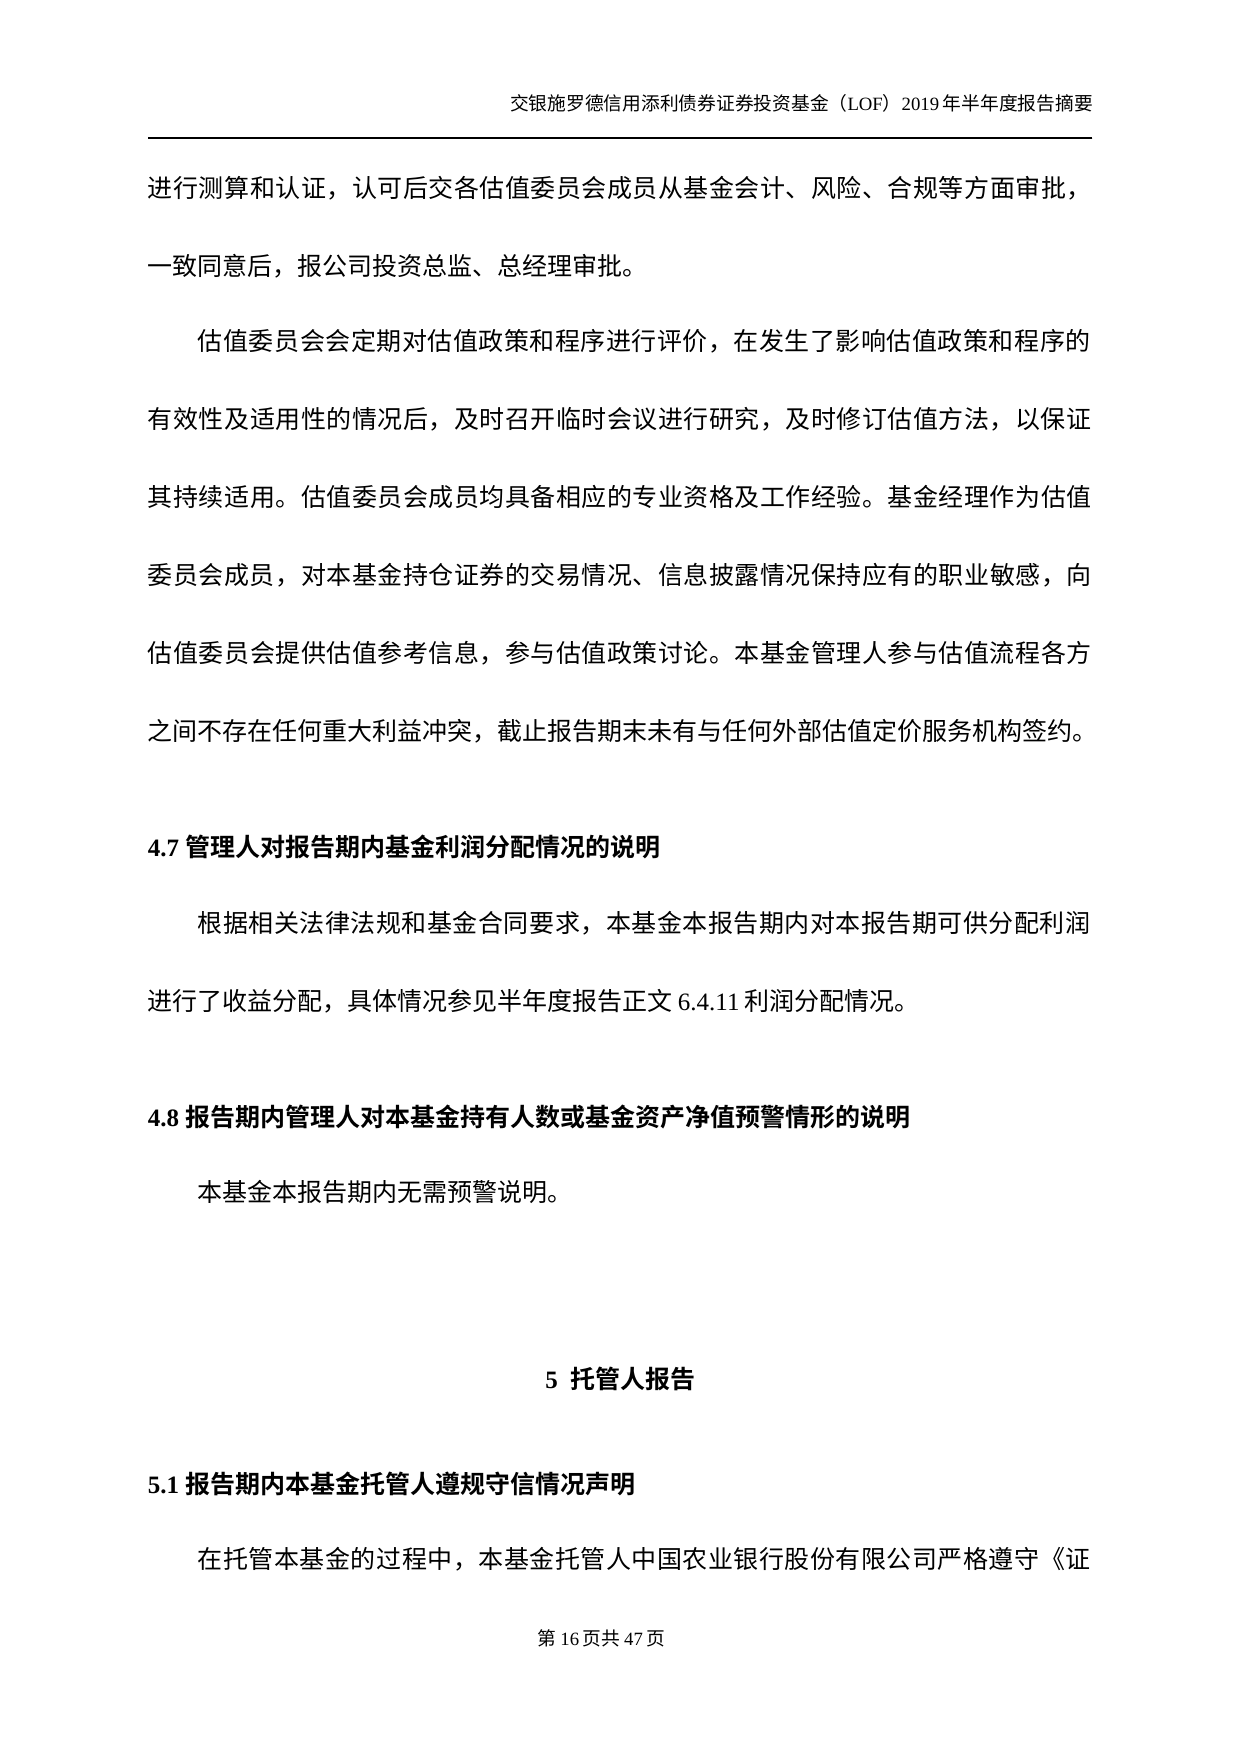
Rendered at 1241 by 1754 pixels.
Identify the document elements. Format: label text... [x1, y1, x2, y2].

text 根据相关法律法规和基金合同要求，本基金本报告期内对本报告期可供分配利润进行了收益分配，具体情况参见半年度报告正文6.4.11利润分配情况。 [148, 889, 1092, 1032]
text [148, 1525, 1092, 1590]
text 本基金本报告期内无需预警说明。 [148, 1158, 1092, 1223]
subtitle 4.7 管理人对报告期内基金利润分配情况的说明 [148, 813, 1092, 878]
text 估值委员会会定期对估值政策和程序进行评价，在发生了影响估值政策和程序的有效性及适用性的情况后，及时召开临时会议进行研究，及时修订估值方法，以保证其持续适用。估值委员会成员均具备相应的专业资格及工作经验。基金经理作为估值委员会成员，对本基金持仓证券的交易情况、信息披露情况保持应有的职业敏感，向估值委员会提供估值参考信息，参与估值政策讨论。本基金管理人参与估值流程各方之间不存在任何重大利益冲突，截止报告期末未有与任何外部估值定价服务机构签约。 [148, 307, 1092, 762]
subtitle 4.8 报告期内管理人对本基金持有人数或基金资产净值预警情形的说明 [148, 1083, 1092, 1148]
subtitle 5.1 报告期内本基金托管人遵规守信情况声明 [148, 1450, 1092, 1515]
subtitle 5 托管人报告 [148, 1345, 1092, 1410]
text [148, 154, 1092, 297]
